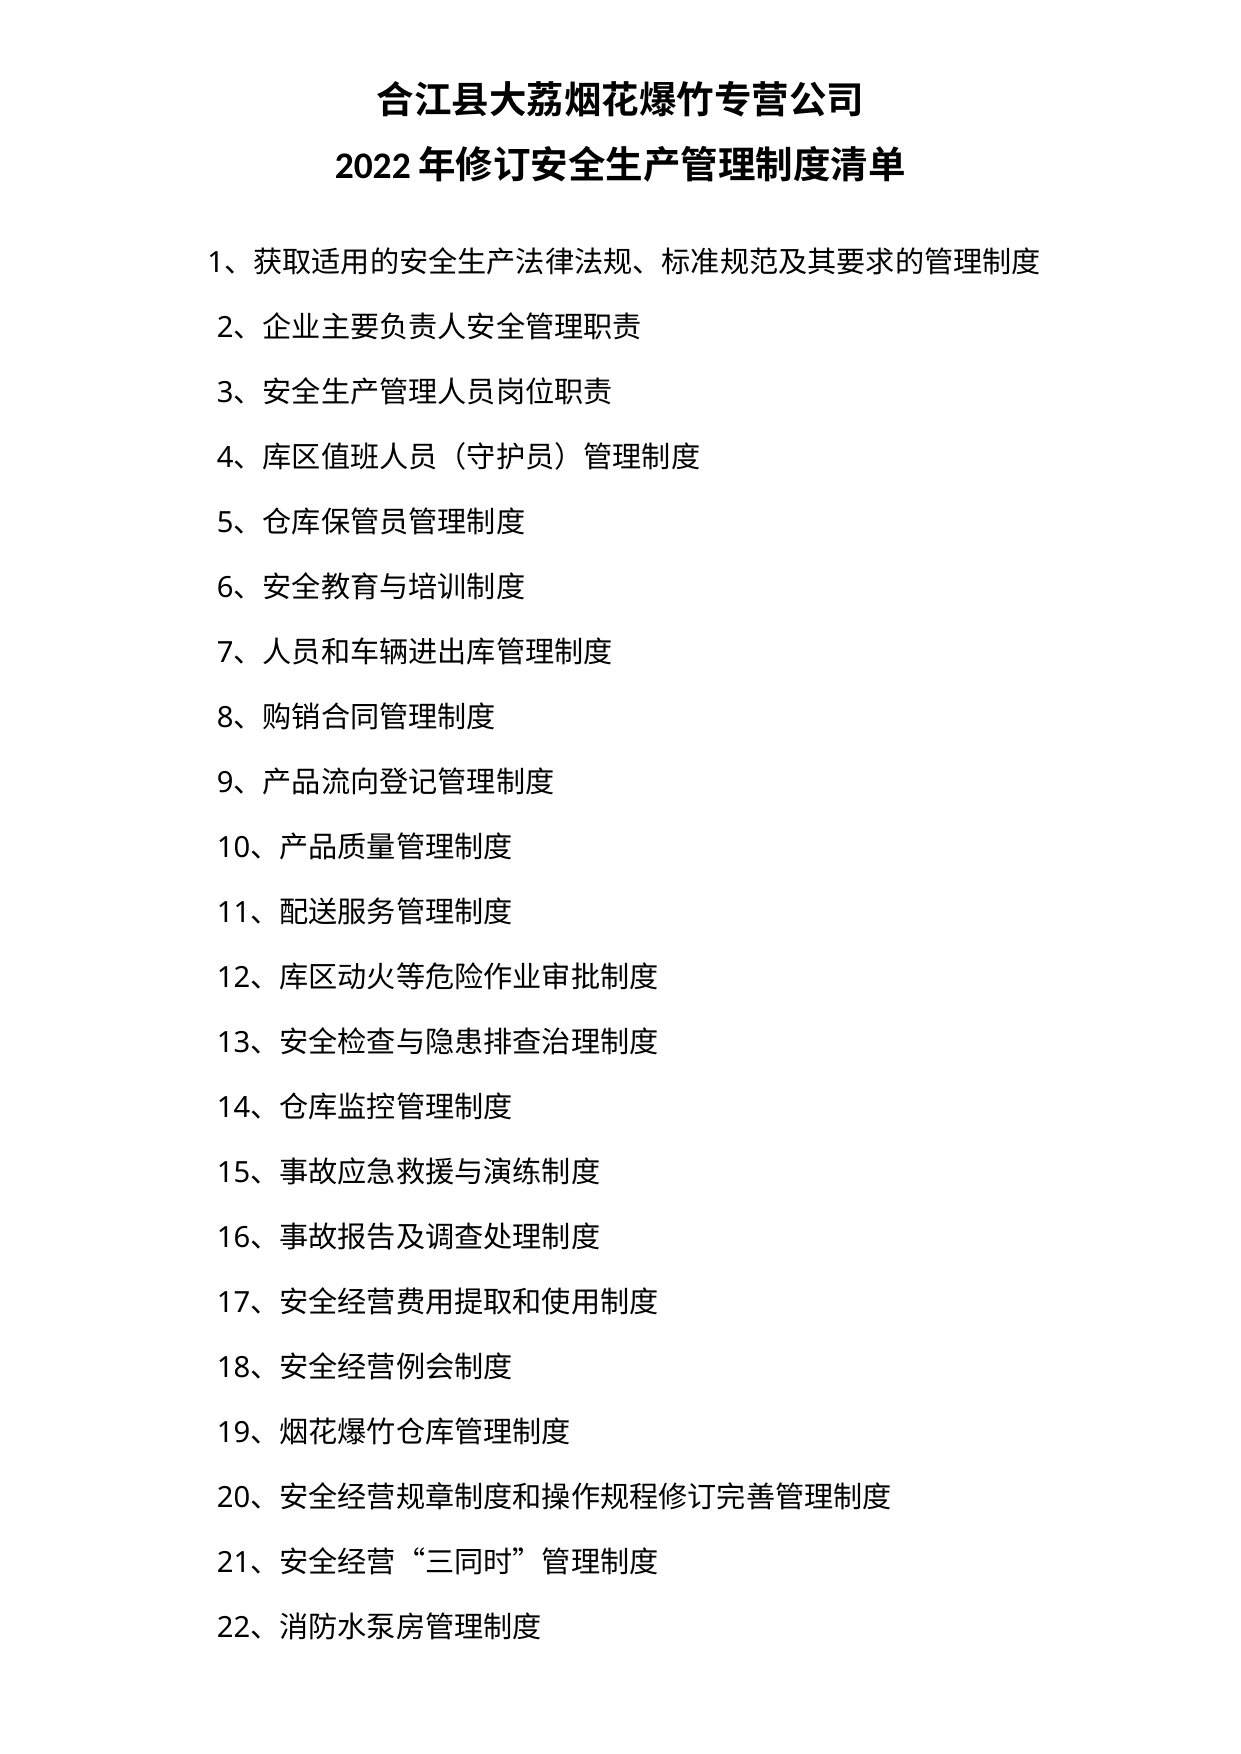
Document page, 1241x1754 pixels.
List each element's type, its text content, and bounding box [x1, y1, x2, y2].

text 19、烟花爆竹仓库管理制度 [187, 1397, 1053, 1462]
text 21、安全经营“三同时”管理制度 [187, 1527, 1053, 1592]
text 17、安全经营费用提取和使用制度 [187, 1267, 1053, 1332]
text 12、库区动火等危险作业审批制度 [187, 942, 1053, 1007]
text 22、消防水泵房管理制度 [187, 1592, 1053, 1657]
text 18、安全经营例会制度 [187, 1332, 1053, 1397]
text 16、事故报告及调查处理制度 [187, 1202, 1053, 1267]
text 7、人员和车辆进出库管理制度 [187, 617, 1053, 682]
text 2、企业主要负责人安全管理职责 [187, 292, 1053, 357]
text 6、安全教育与培训制度 [187, 552, 1053, 617]
text 13、安全检查与隐患排查治理制度 [187, 1007, 1053, 1072]
text 10、产品质量管理制度 [187, 812, 1053, 877]
text 3、安全生产管理人员岗位职责 [187, 357, 1053, 422]
text 4、库区值班人员（守护员）管理制度 [187, 422, 1053, 487]
text 5、仓库保管员管理制度 [187, 487, 1053, 552]
text 2022年修订安全生产管理制度清单 [187, 129, 1053, 194]
text 15、事故应急救援与演练制度 [187, 1137, 1053, 1202]
text 14、仓库监控管理制度 [187, 1072, 1053, 1137]
text 8、购销合同管理制度 [187, 682, 1053, 747]
text 20、安全经营规章制度和操作规程修订完善管理制度 [187, 1462, 1053, 1527]
text 9、产品流向登记管理制度 [187, 747, 1053, 812]
text 1、获取适用的安全生产法律法规、标准规范及其要求的管理制度 [187, 227, 1053, 292]
text 合江县大荔烟花爆竹专营公司 [187, 64, 1053, 129]
text 11、配送服务管理制度 [187, 877, 1053, 942]
